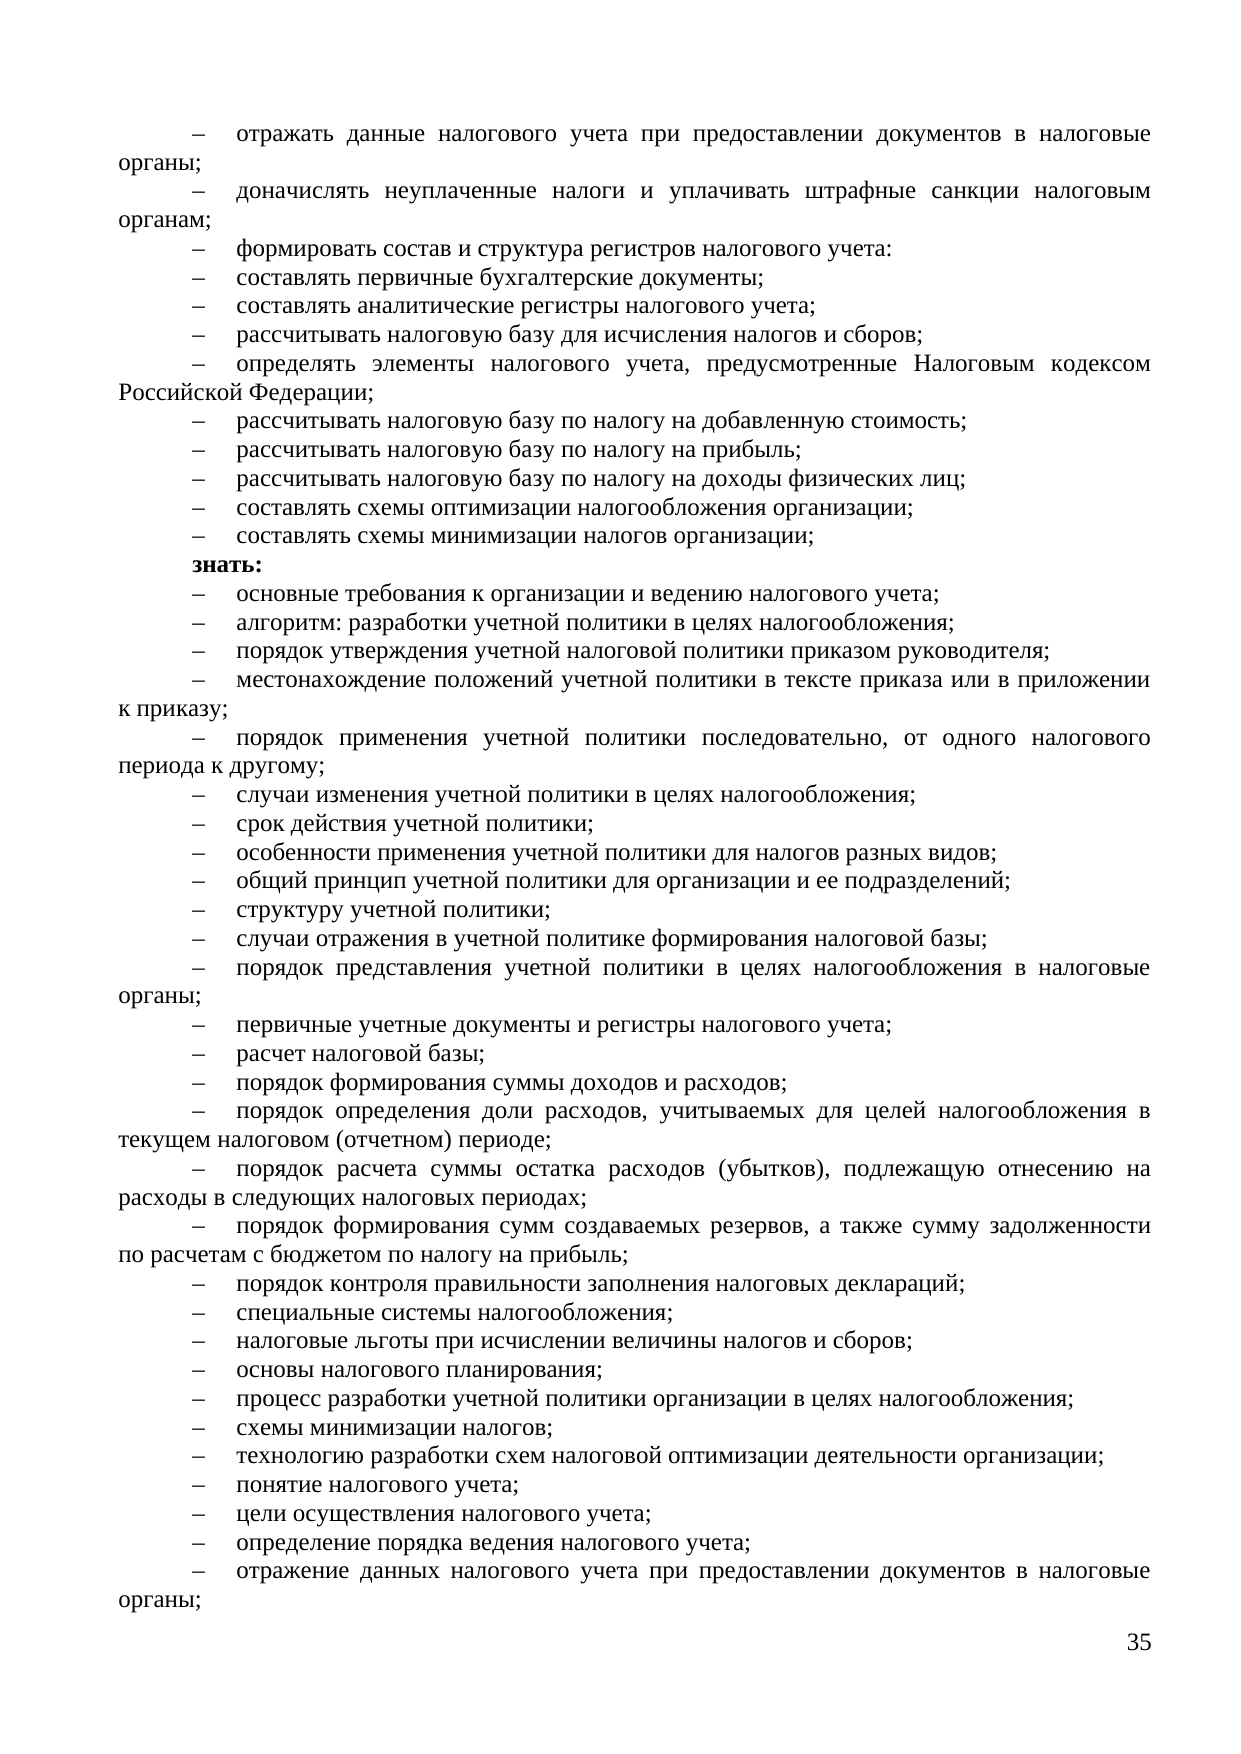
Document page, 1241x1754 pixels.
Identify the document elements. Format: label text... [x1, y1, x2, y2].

list порядок утверждения учетной налоговой политики приказом руководителя; [118, 636, 1152, 664]
list общий принцип учетной политики для организации и ее подразделений; [118, 866, 1152, 894]
list налоговые льготы при исчислении величины налогов и сборов; [118, 1326, 1152, 1354]
list определение порядка ведения налогового учета; [118, 1527, 1152, 1556]
list схемы минимизации налогов; [118, 1412, 1152, 1441]
list рассчитывать налоговую базу для исчисления налогов и сборов; [118, 319, 1152, 348]
list процесс разработки учетной политики организации в целях налогообложения; [118, 1383, 1152, 1412]
list порядок применения учетной политики последовательно, от одного налогового периода к другому; [118, 722, 1152, 779]
list порядок формирования сумм создаваемых резервов, а также сумму задолженности по расчетам с бюджетом по налогу на прибыль; [118, 1211, 1152, 1268]
list особенности применения учетной политики для налогов разных видов; [118, 837, 1152, 866]
list порядок контроля правильности заполнения налоговых деклараций; [118, 1268, 1152, 1297]
list рассчитывать налоговую базу по налогу на прибыль; [118, 434, 1152, 463]
list местонахождение положений учетной политики в тексте приказа или в приложении к приказу; [118, 664, 1152, 722]
list доначислять неуплаченные налоги и уплачивать штрафные санкции налоговым органам; [118, 176, 1152, 233]
list отражение данных налогового учета при предоставлении документов в налоговые органы; [118, 1556, 1152, 1613]
list рассчитывать налоговую базу по налогу на доходы физических лиц; [118, 463, 1152, 492]
list основные требования к организации и ведению налогового учета; [118, 578, 1152, 607]
list отражать данные налогового учета при предоставлении документов в налоговые органы; [118, 118, 1152, 176]
list составлять схемы минимизации налогов организации; [118, 521, 1152, 549]
list случаи изменения учетной политики в целях налогообложения; [118, 779, 1152, 808]
list первичные учетные документы и регистры налогового учета; [118, 1009, 1152, 1038]
list алгоритм: разработки учетной политики в целях налогообложения; [118, 607, 1152, 636]
list расчет налоговой базы; [118, 1038, 1152, 1067]
list порядок расчета суммы остатка расходов (убытков), подлежащую отнесению на расходы в следующих налоговых периодах; [118, 1153, 1152, 1211]
list составлять первичные бухгалтерские документы; [118, 262, 1152, 291]
list формировать состав и структура регистров налогового учета: [118, 233, 1152, 262]
list специальные системы налогообложения; [118, 1297, 1152, 1326]
list порядок формирования суммы доходов и расходов; [118, 1067, 1152, 1096]
list технологию разработки схем налоговой оптимизации деятельности организации; [118, 1441, 1152, 1469]
list основы налогового планирования; [118, 1354, 1152, 1383]
list составлять схемы оптимизации налогообложения организации; [118, 492, 1152, 521]
list случаи отражения в учетной политике формирования налоговой базы; [118, 923, 1152, 952]
text знать: [118, 549, 1152, 578]
list структуру учетной политики; [118, 894, 1152, 923]
list определять элементы налогового учета, предусмотренные Налоговым кодексом Российской Федерации; [118, 348, 1152, 406]
list срок действия учетной политики; [118, 808, 1152, 837]
list порядок представления учетной политики в целях налогообложения в налоговые органы; [118, 952, 1152, 1009]
list порядок определения доли расходов, учитываемых для целей налогообложения в текущем налоговом (отчетном) периоде; [118, 1096, 1152, 1153]
list понятие налогового учета; [118, 1469, 1152, 1498]
list рассчитывать налоговую базу по налогу на добавленную стоимость; [118, 406, 1152, 434]
list составлять аналитические регистры налогового учета; [118, 291, 1152, 319]
list цели осуществления налогового учета; [118, 1498, 1152, 1527]
